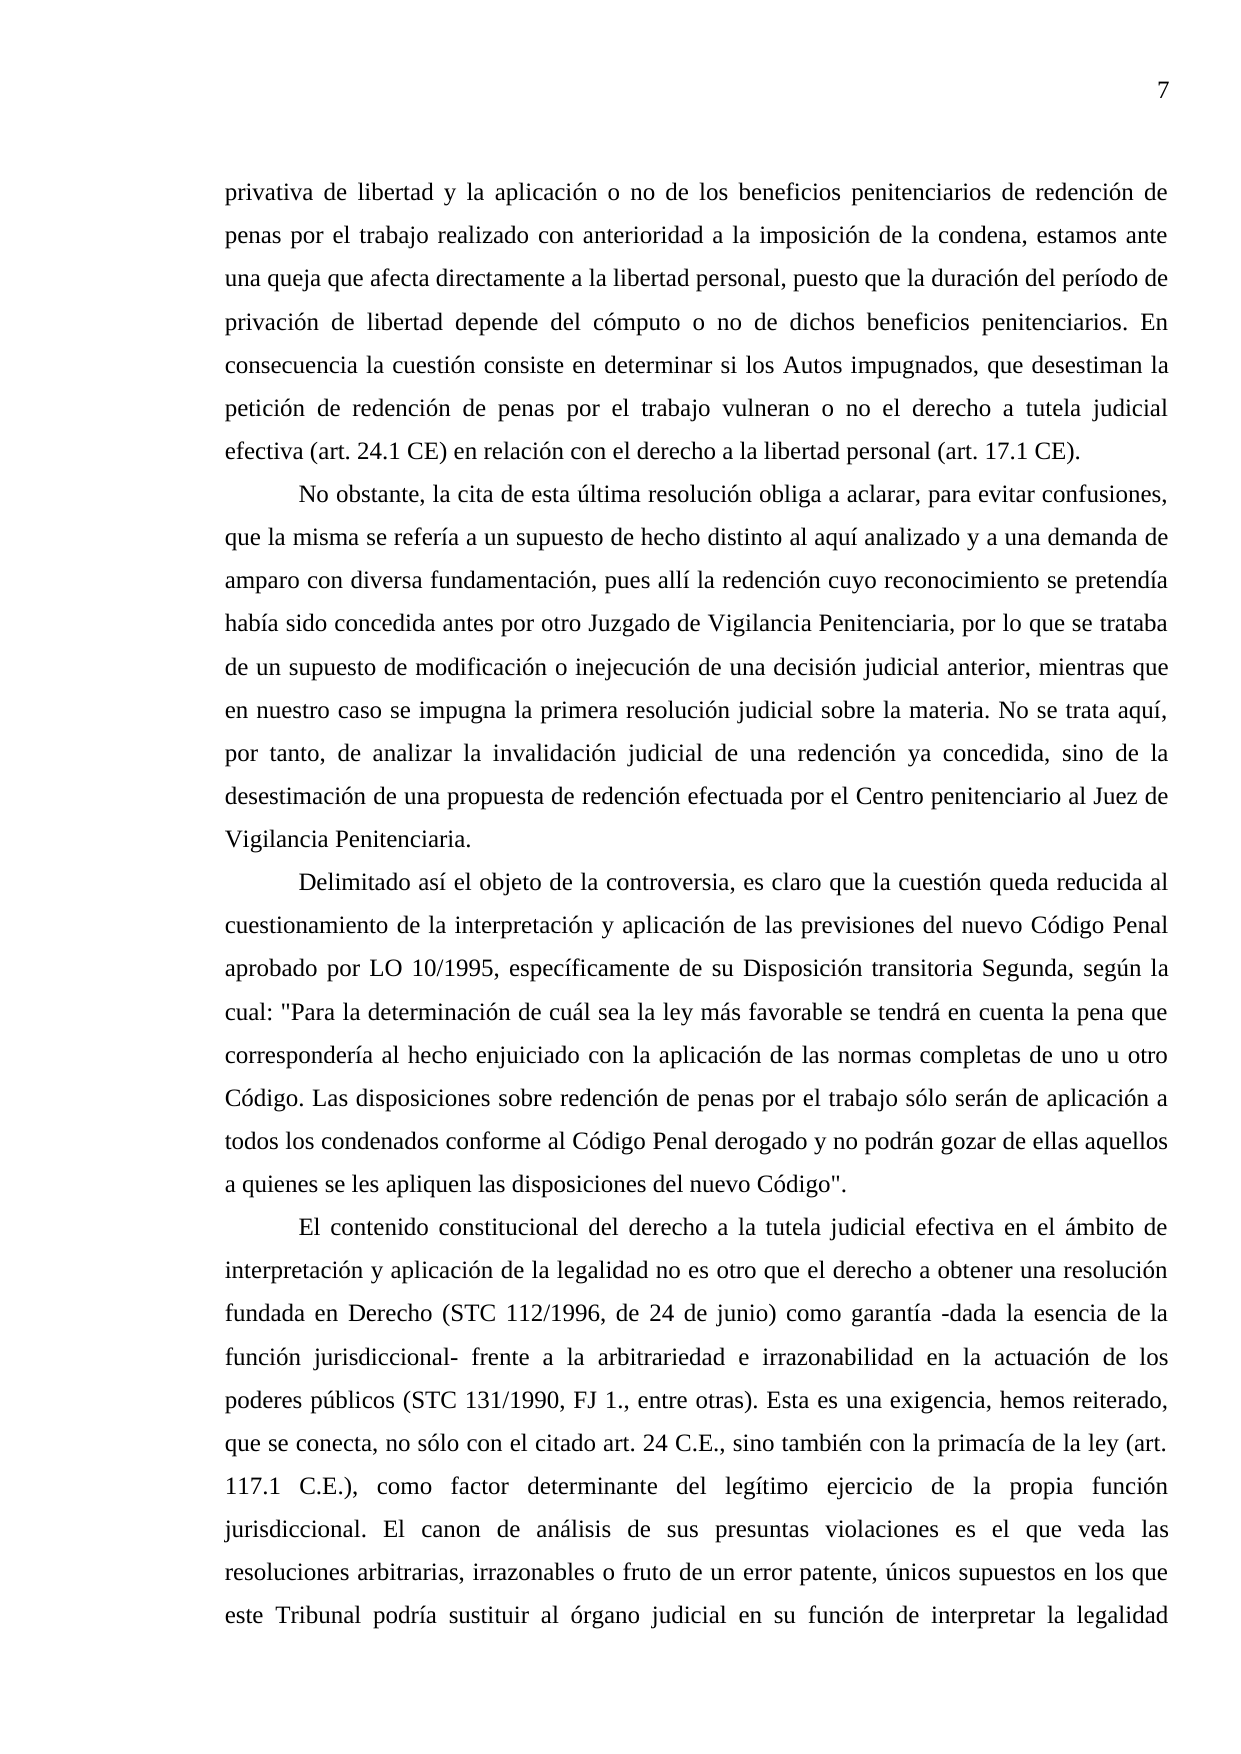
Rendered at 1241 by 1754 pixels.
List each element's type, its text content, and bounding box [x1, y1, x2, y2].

text No obstante, la cita de esta última resolución obliga a aclarar, para evitar confusiones, que la misma se refería a un supuesto de hecho distinto al aquí analizado y a una demanda de amparo con diversa fundamentación, pues allí la redención cuyo reconocimiento se pretendía había sido concedida antes por otro Juzgado de Vigilancia Penitenciaria, por lo que se trataba de un supuesto de modificación o inejecución de una decisión judicial anterior, mientras que en nuestro caso se impugna la primera resolución judicial sobre la materia. No se trata aquí, por tanto, de analizar la invalidación judicial de una redención ya concedida, sino de la desestimación de una propuesta de redención efectuada por el Centro penitenciario al Juez de Vigilancia Penitenciaria. [224, 479, 1169, 853]
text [224, 177, 1169, 465]
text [224, 1212, 1169, 1629]
text Delimitado así el objeto de la controversia, es claro que la cuestión queda reducida al cuestionamiento de la interpretación y aplicación de las previsiones del nuevo Código Penal aprobado por LO 10/1995, específicamente de su Disposición transitoria Segunda, según la cual: "Para la determinación de cuál sea la ley más favorable se tendrá en cuenta la pena que correspondería al hecho enjuiciado con la aplicación de las normas completas de uno u otro Código. Las disposiciones sobre redención de penas por el trabajo sólo serán de aplicación a todos los condenados conforme al Código Penal derogado y no podrán gozar de ellas aquellos a quienes se les apliquen las disposiciones del nuevo Código". [224, 867, 1169, 1198]
